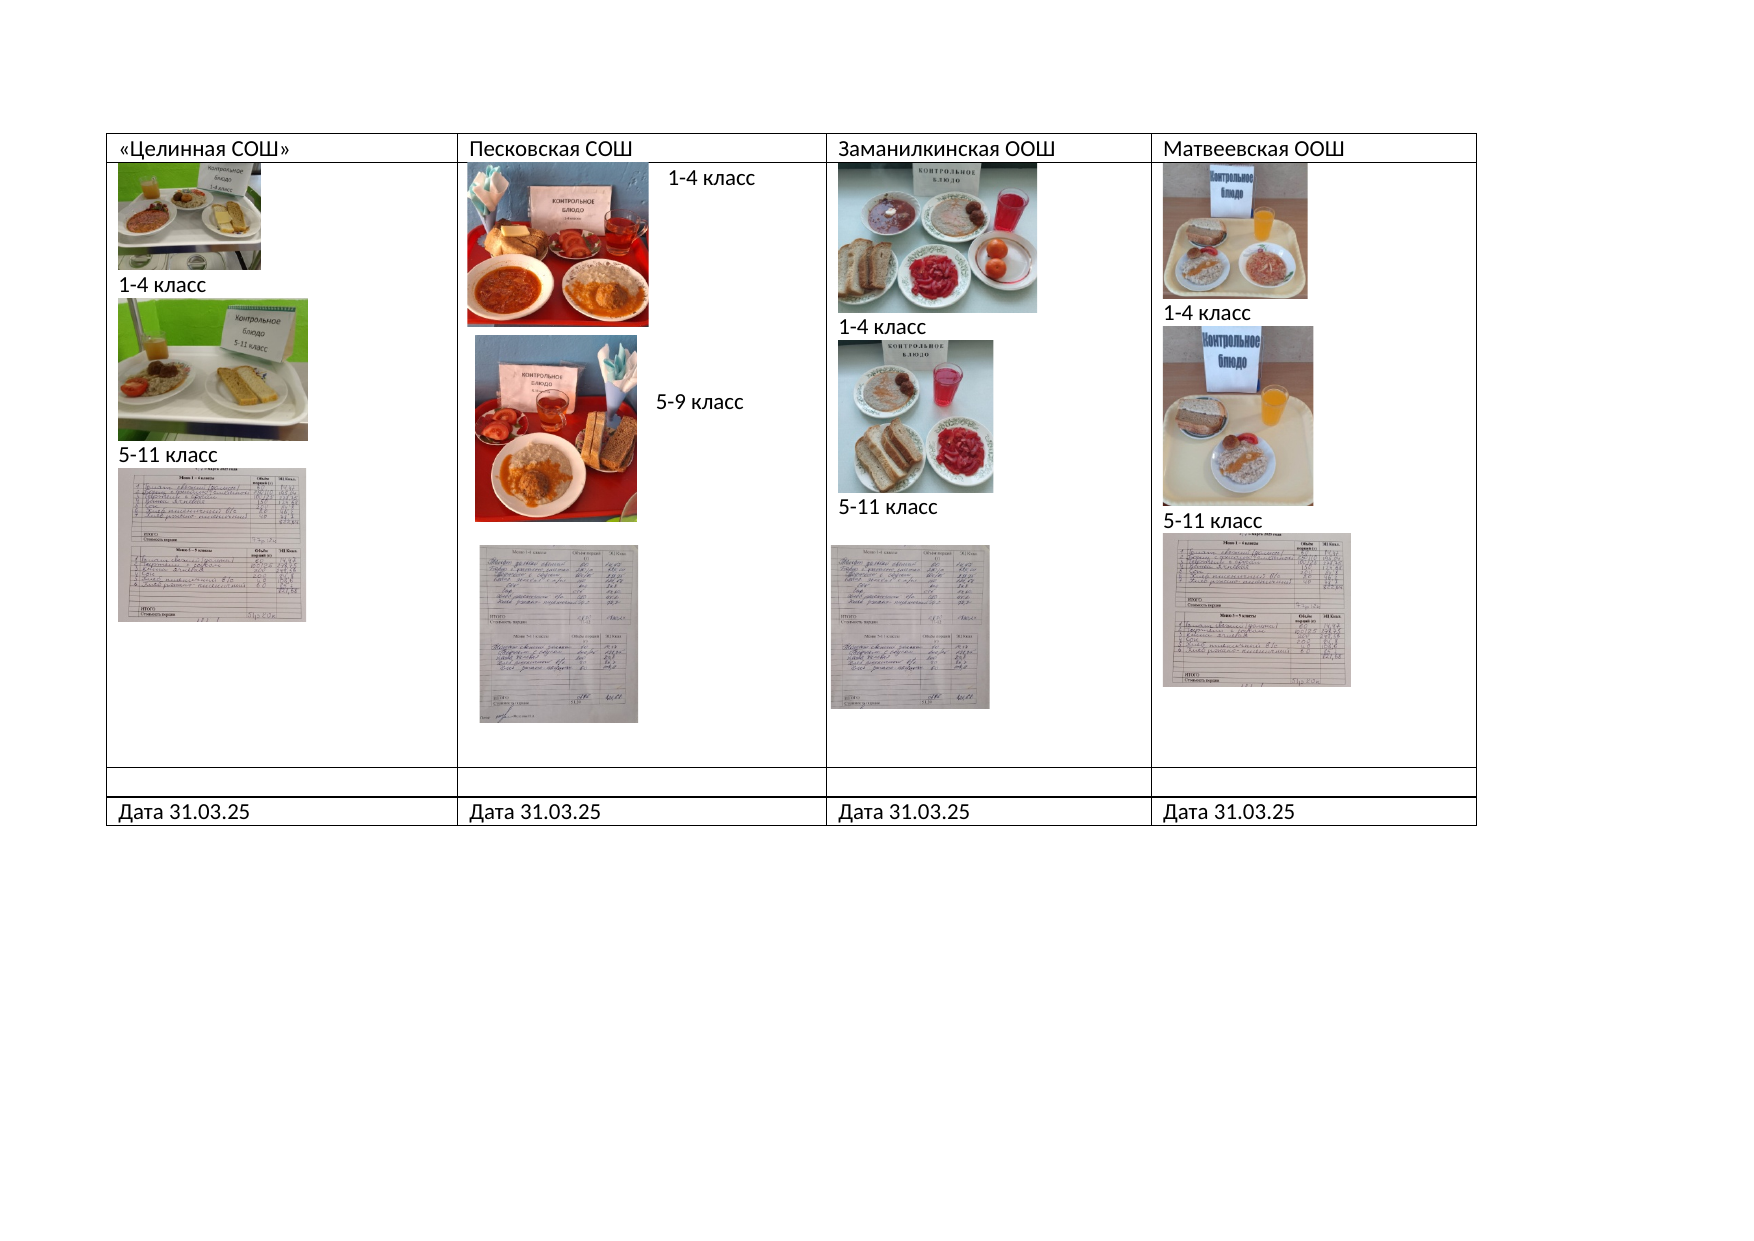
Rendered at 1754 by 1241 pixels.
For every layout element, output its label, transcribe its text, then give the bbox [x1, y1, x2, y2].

picture [1162, 163, 1308, 299]
table_cell [827, 768, 1151, 796]
table_cell 1-4 класс 5-11 класс [827, 163, 1151, 767]
table_header Песковская СОШ [458, 134, 826, 162]
table_cell Дата 31.03.25 [1152, 798, 1476, 825]
table_header Матвеевская ООШ [1152, 134, 1476, 162]
picture [118, 298, 308, 441]
table_cell 1-4 класс 5-11 класс [1152, 163, 1476, 767]
table_cell [458, 768, 826, 796]
table_cell 1-4 класс 5-11 класс [107, 163, 457, 767]
picture [118, 468, 307, 622]
picture [501, 545, 639, 724]
picture [467, 162, 649, 328]
picture [838, 163, 1038, 313]
table_header «Целинная СОШ» [107, 134, 457, 162]
picture [852, 545, 990, 712]
picture [475, 335, 637, 523]
table_cell [1152, 768, 1476, 796]
table_cell [107, 768, 457, 796]
table_cell 1-4 класс 5-9 класс [458, 163, 826, 767]
picture [1162, 533, 1351, 687]
table_cell Дата 31.03.25 [458, 798, 826, 825]
table_cell Дата 31.03.25 [827, 798, 1151, 825]
picture [118, 163, 261, 270]
picture [838, 340, 994, 493]
table_cell Дата 31.03.25 [107, 798, 457, 825]
picture [1162, 326, 1314, 506]
table_header Заманилкинская ООШ [827, 134, 1151, 162]
